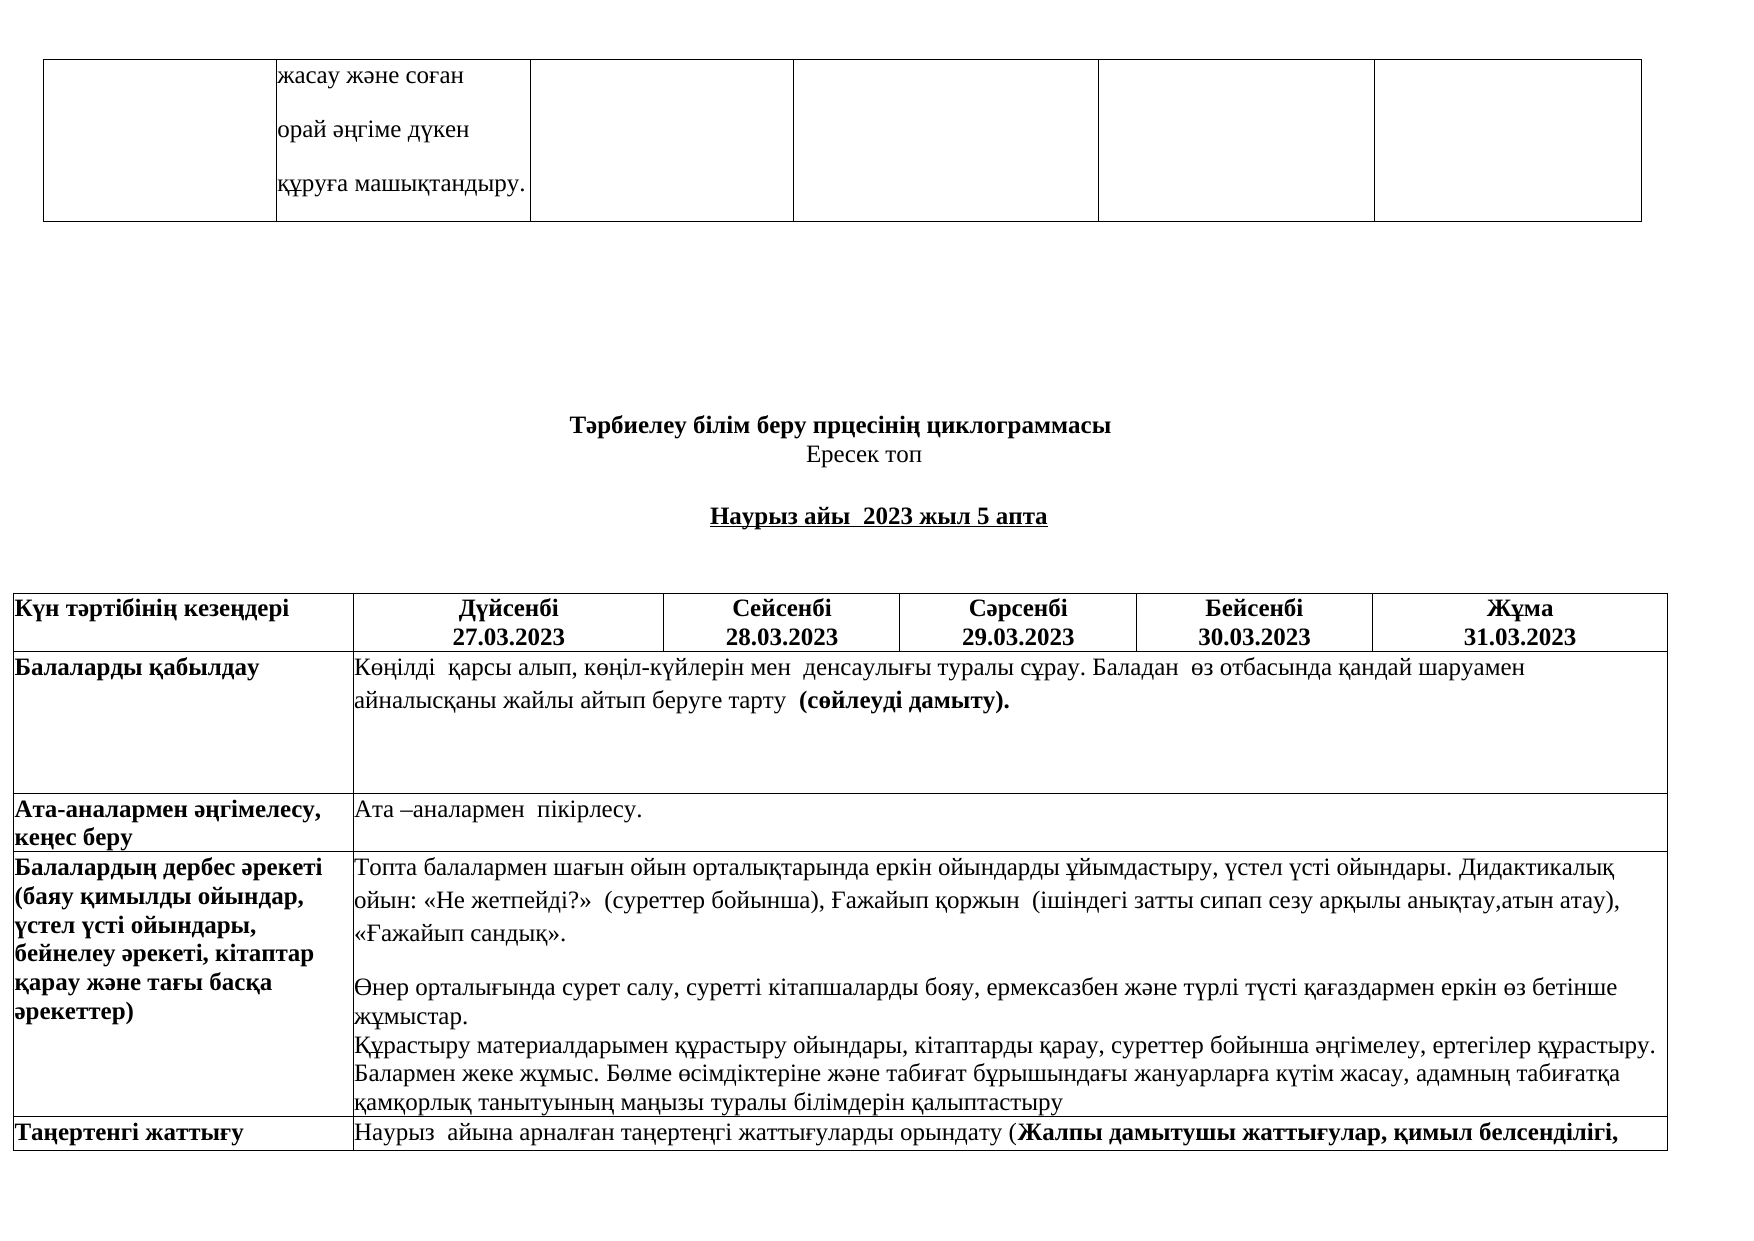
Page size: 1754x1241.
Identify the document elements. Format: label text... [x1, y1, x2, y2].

table_cell Ата –аналармен пікірлесу. [354, 794, 1667, 851]
table_cell Балалардың дербес әрекеті (баяу қимылды ойындар, үстел үсті ойындары, бейнелеу әрекеті, кітаптар қарау және тағы басқа әрекеттер) [14, 852, 353, 1116]
table_cell Ата-аналармен әңгімелесу, кеңес беру [14, 794, 353, 851]
table_header Дүйсенбі 27.03.2023 [354, 594, 663, 651]
table_cell [794, 60, 1098, 221]
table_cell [277, 60, 530, 221]
table_cell Таңертенгі жаттығу [14, 1117, 353, 1150]
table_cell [1375, 60, 1641, 221]
table_cell Балаларды қабылдау [14, 652, 353, 793]
table_header Сейсенбі 28.03.2023 [664, 594, 899, 651]
table_cell [1099, 60, 1374, 221]
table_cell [354, 1117, 1667, 1150]
text Наурыз айы 2023 жыл 5 апта [44, 501, 1713, 530]
table_cell [531, 60, 793, 221]
table_cell Топта балалармен шағын ойын орталықтарында еркін ойындарды ұйымдастыру, үстел үсті ойындары. Дидактикалық ойын: «Не жетпейді?» (суреттер бойынша), Ғажайып қоржын (ішіндегі затты сипап сезу арқылы анықтау,атын атау), «Ғажайып сандық». Өнер орталығында сурет салу, суретті кітапшаларды бояу, ермексазбен және түрлі түсті қағаздармен еркін өз бетінше жұмыстар. Құрастыру материалдарымен құрастыру ойындары, кітаптарды қарау, суреттер бойынша әңгімелеу, ертегілер құрастыру. Балармен жеке жұмыс. Бөлме өсімдіктеріне және табиғат бұрышындағы жануарларға күтім жасау, адамның табиғатқа қамқорлық танытуының маңызы туралы білімдерін қалыптастыру [354, 852, 1667, 1116]
table_header Жұма 31.03.2023 [1373, 594, 1667, 651]
table_header Бейсенбі 30.03.2023 [1137, 594, 1372, 651]
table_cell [44, 60, 276, 221]
table_header Сәрсенбі 29.03.2023 [900, 594, 1136, 651]
text Ересек топ [44, 439, 1683, 468]
table_cell Көңілді қарсы алып, көңіл-күйлерін мен денсаулығы туралы сұрау. Баладан өз отбасында қандай шаруамен айналысқаны жайлы айтып беруге тарту (сөйлеуді дамыту). [354, 652, 1667, 793]
table_header Күн тәртібінің кезеңдері [14, 594, 353, 651]
text Тәрбиелеу білім беру прцесінің циклограммасы [44, 410, 1683, 439]
